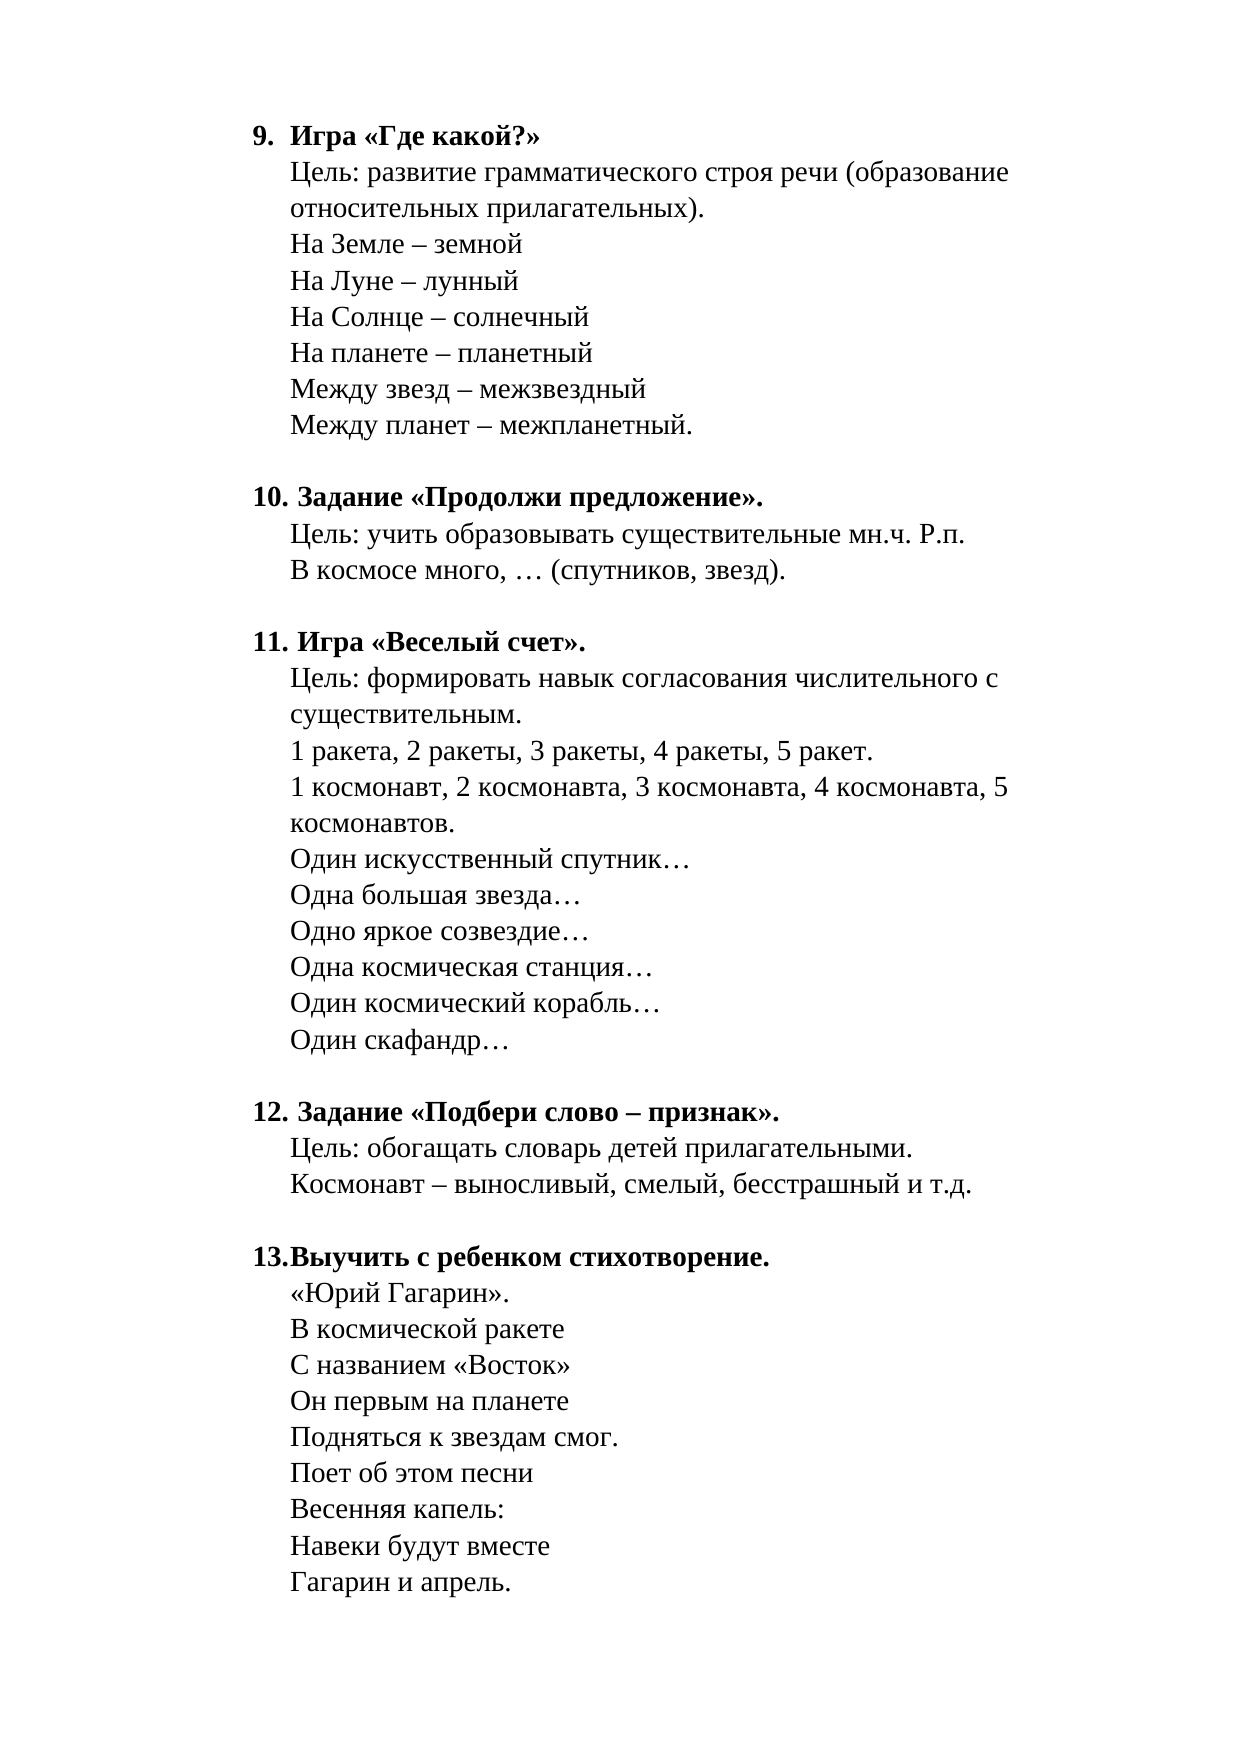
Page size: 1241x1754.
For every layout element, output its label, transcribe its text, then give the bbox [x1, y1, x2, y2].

list На планете – планетный [290, 335, 1152, 368]
list Он первым на планете [290, 1383, 1152, 1417]
list Игра «Веселый счет». [252, 624, 1152, 658]
list С названием «Восток» [290, 1347, 1152, 1381]
list Гагарин и апрель. [290, 1564, 1152, 1597]
list На Земле – земной [290, 227, 1152, 260]
list Поет об этом песни [290, 1456, 1152, 1489]
list Навеки будут вместе [290, 1528, 1152, 1561]
list Цель: формировать навык согласования числительного с существительным. [290, 660, 1152, 730]
list Задание «Продолжи предложение». [252, 479, 1152, 513]
list Цель: обогащать словарь детей прилагательными. [290, 1130, 1152, 1164]
list Одна большая звезда… [290, 877, 1152, 911]
list На Луне – лунный [290, 263, 1152, 296]
list Весенняя капель: [290, 1492, 1152, 1525]
list Цель: развитие грамматического строя речи (образование относительных прилагательных). [290, 154, 1152, 224]
list Игра «Где какой?» [252, 118, 1152, 152]
list Между звезд – межзвездный [290, 371, 1152, 405]
list Подняться к звездам смог. [290, 1419, 1152, 1453]
list Один скафандр… [290, 1022, 1152, 1055]
list Один искусственный спутник… [290, 841, 1152, 874]
list В космической ракете [290, 1311, 1152, 1344]
list «Юрий Гагарин». [290, 1275, 1152, 1308]
list Цель: учить образовывать существительные мн.ч. Р.п. [290, 516, 1152, 549]
list В космосе много, … (спутников, звезд). [290, 552, 1152, 585]
list 1 космонавт, 2 космонавта, 3 космонавта, 4 космонавта, 5 космонавтов. [290, 769, 1152, 838]
list 1 ракета, 2 ракеты, 3 ракеты, 4 ракеты, 5 ракет. [290, 733, 1152, 766]
list Космонавт – выносливый, смелый, бесстрашный и т.д. [290, 1166, 1152, 1200]
list Один космический корабль… [290, 986, 1152, 1019]
list Задание «Подбери слово – признак». [252, 1094, 1152, 1128]
list Одна космическая станция… [290, 949, 1152, 983]
list На Солнце – солнечный [290, 299, 1152, 332]
list Выучить с ребенком стихотворение. [252, 1239, 1152, 1272]
list Одно яркое созвездие… [290, 913, 1152, 947]
list Между планет – межпланетный. [290, 407, 1152, 441]
